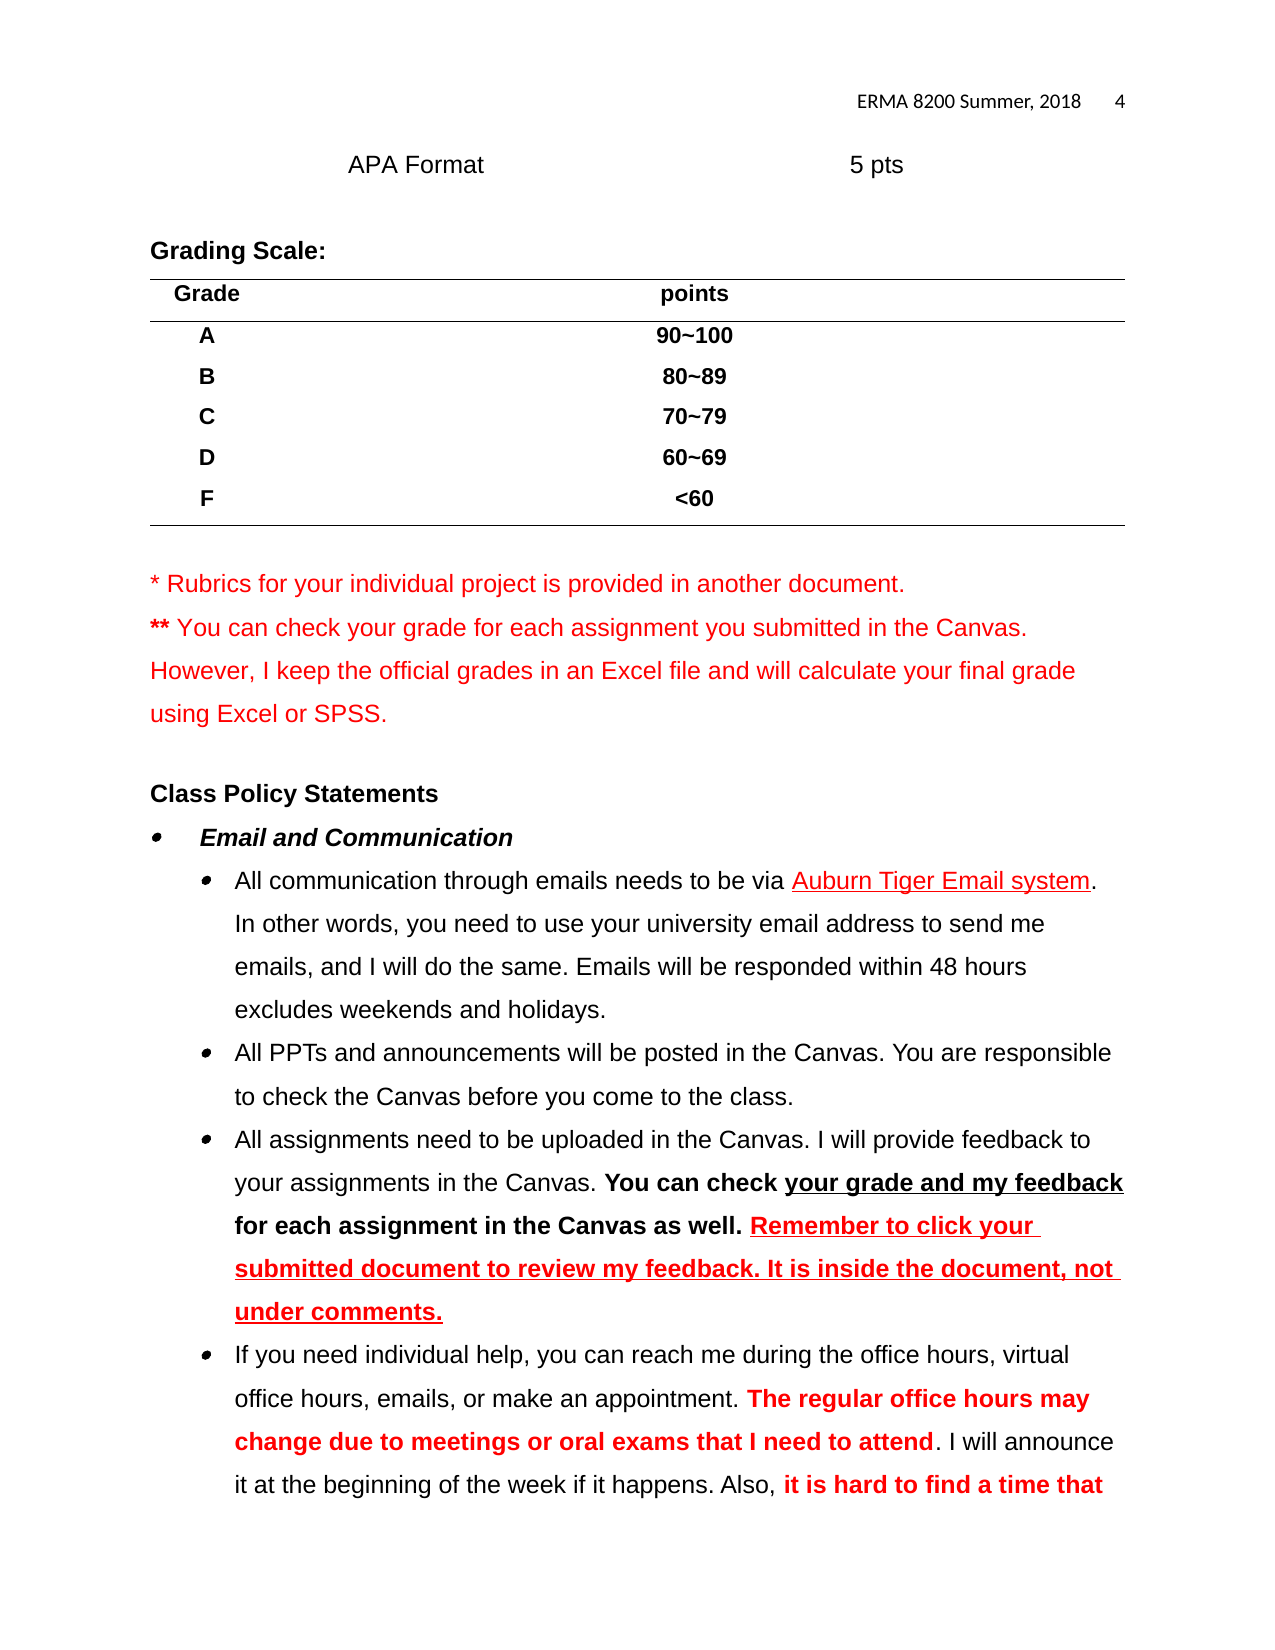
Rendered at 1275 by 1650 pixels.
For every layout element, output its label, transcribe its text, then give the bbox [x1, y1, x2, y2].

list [199, 1340, 1125, 1499]
table_header Grade [150, 280, 264, 321]
table_cell D [150, 444, 264, 484]
text Grading Scale: [150, 236, 1125, 265]
table_cell 60~69 [264, 444, 1125, 484]
text * Rubrics for your individual project is provided in another document. [150, 569, 1125, 598]
table_cell F [150, 485, 264, 525]
list All PPTs and announcements will be posted in the Canvas. You are responsible to check the Canvas before you come to the class. [199, 1038, 1125, 1110]
table_cell <60 [264, 485, 1125, 525]
list All assignments need to be uploaded in the Canvas. I will provide feedback to your assignments in the Canvas. You can check your grade and my feedback for each assignment in the Canvas as well. Remember to click your submitted document to review my feedback. It is inside the document, not under comments. [199, 1125, 1125, 1326]
table_cell 80~89 [264, 363, 1125, 403]
text ** You can check your grade for each assignment you submitted in the Canvas. However, I keep the official grades in an Excel file and will calculate your final grade using Excel or SPSS. [150, 612, 1125, 727]
table_header points [264, 280, 1125, 321]
list Email and Communication [150, 822, 1125, 851]
text APA Format 5 pts [150, 150, 1125, 179]
text Class Policy Statements [150, 779, 1155, 808]
table_cell 70~79 [264, 403, 1125, 444]
table_cell C [150, 403, 264, 444]
list All communication through emails needs to be via Auburn Tiger Email system. In other words, you need to use your university email address to send me emails, and I will do the same. Emails will be responded within 48 hours excludes weekends and holidays. [199, 866, 1125, 1024]
table_cell 90~100 [264, 322, 1125, 363]
table_cell B [150, 363, 264, 403]
table_cell A [150, 322, 264, 363]
